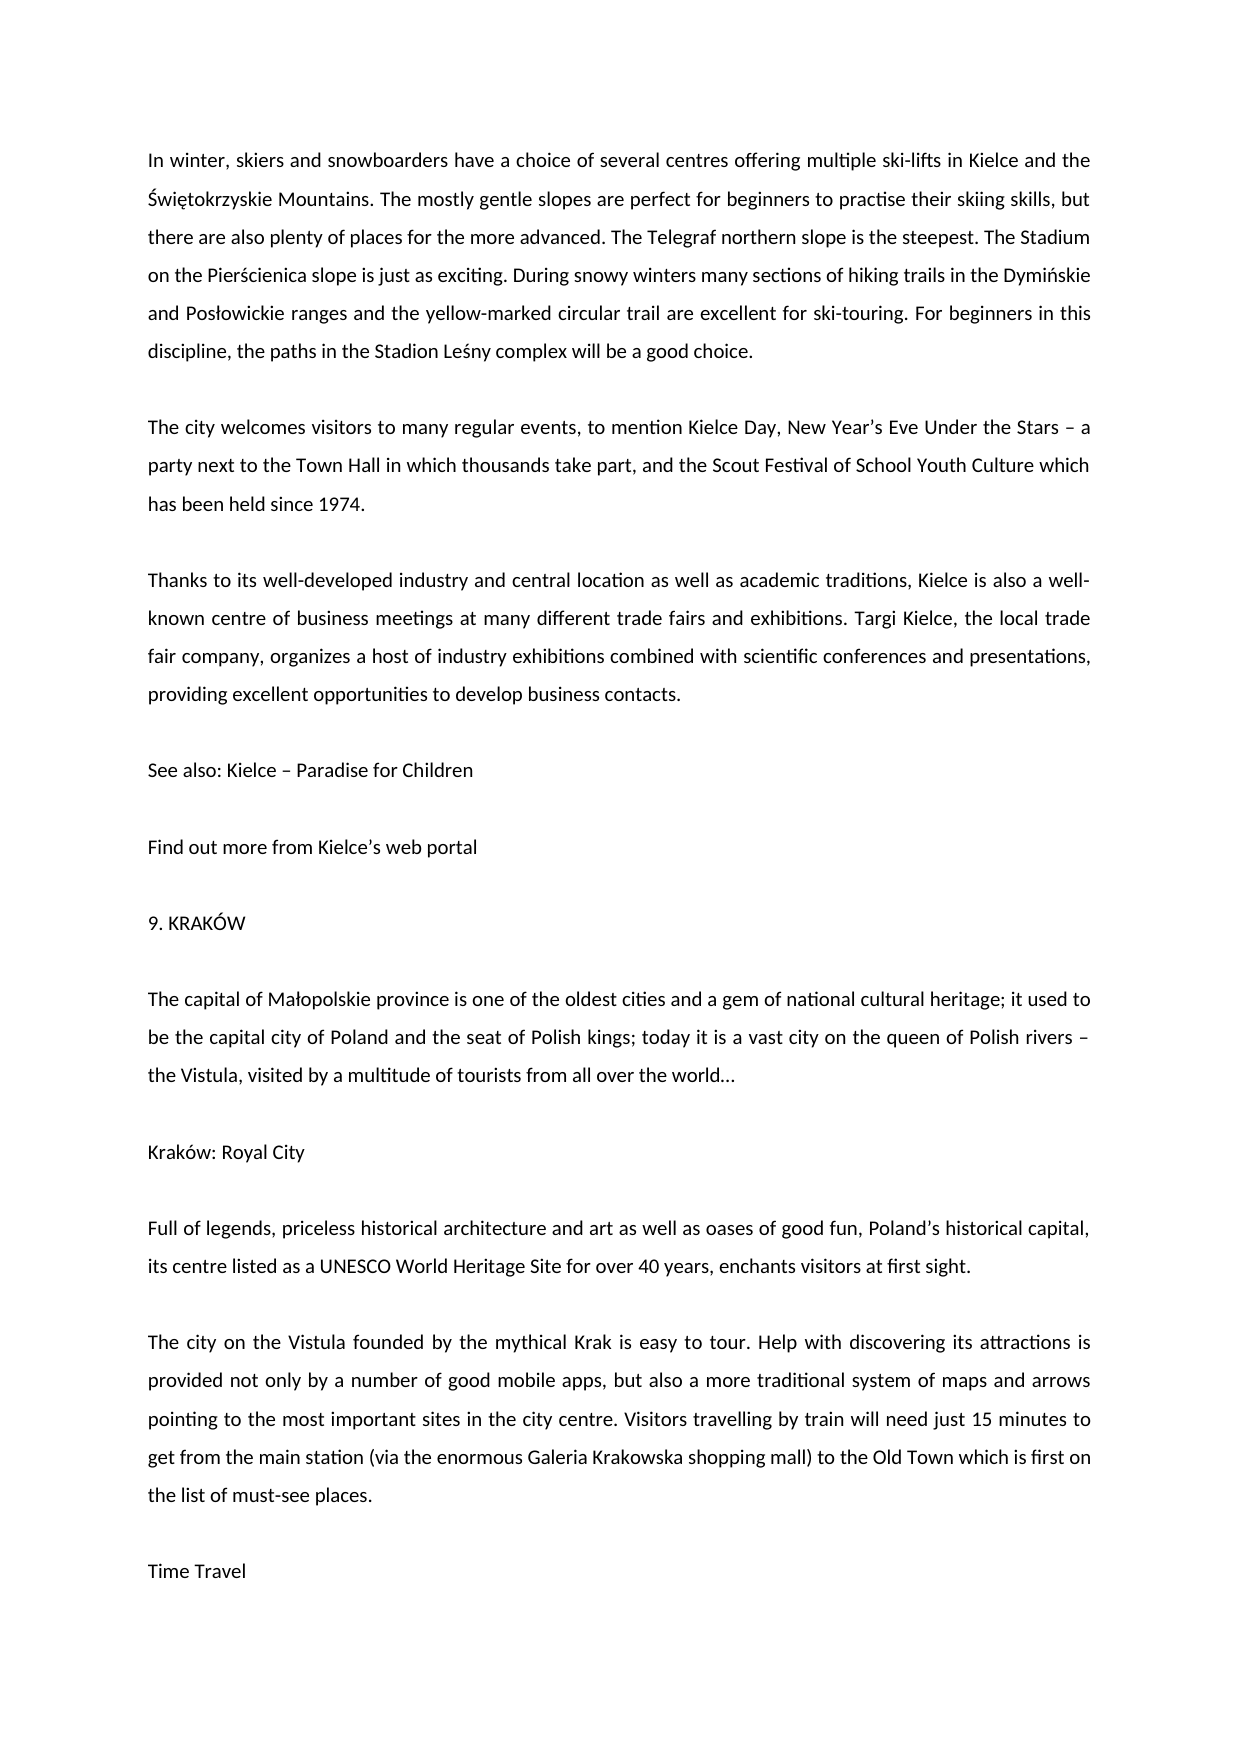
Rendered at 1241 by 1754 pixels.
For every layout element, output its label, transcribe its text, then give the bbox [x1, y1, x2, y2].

text The capital of Małopolskie province is one of the oldest cities and a gem of national cultural heritage; it used to be the capital city of Poland and the seat of Polish kings; today it is a vast city on the queen of Polish rivers – the Vistula, visited by a multitude of tourists from all over the world… [148, 986, 1093, 1088]
text Time Travel [148, 1558, 1093, 1584]
text Find out more from Kielce’s web portal [148, 834, 1093, 859]
text In winter, skiers and snowboarders have a choice of several centres offering multiple ski-lifts in Kielce and the Świętokrzyskie Mountains. The mostly gentle slopes are perfect for beginners to practise their skiing skills, but there are also plenty of places for the more advanced. The Telegraf northern slope is the steepest. The Stadium on the Pierścienica slope is just as exciting. During snowy winters many sections of hiking trails in the Dymińskie and Posłowickie ranges and the yellow-marked circular trail are excellent for ski-touring. For beginners in this discipline, the paths in the Stadion Leśny complex will be a good choice. [148, 148, 1093, 364]
text Thanks to its well-developed industry and central location as well as academic traditions, Kielce is also a well-known centre of business meetings at many different trade fairs and exhibitions. Targi Kielce, the local trade fair company, organizes a host of industry exhibitions combined with scientific conferences and presentations, providing excellent opportunities to develop business contacts. [148, 567, 1093, 707]
text The city on the Vistula founded by the mythical Krak is easy to tour. Help with discovering its attractions is provided not only by a number of good mobile apps, but also a more traditional system of maps and arrows pointing to the most important sites in the city centre. Visitors travelling by train will need just 15 minutes to get from the main station (via the enormous Galeria Krakowska shopping mall) to the Old Town which is first on the list of must-see places. [148, 1329, 1093, 1507]
text 9. KRAKÓW [148, 910, 1093, 936]
text See also: Kielce – Paradise for Children [148, 758, 1093, 783]
text Full of legends, priceless historical architecture and art as well as oases of good fun, Poland’s historical capital, its centre listed as a UNESCO World Heritage Site for over 40 years, enchants visitors at first sight. [148, 1215, 1093, 1279]
text The city welcomes visitors to many regular events, to mention Kielce Day, New Year’s Eve Under the Stars – a party next to the Town Hall in which thousands take part, and the Scout Festival of School Youth Culture which has been held since 1974. [148, 414, 1093, 516]
text Kraków: Royal City [148, 1139, 1093, 1164]
